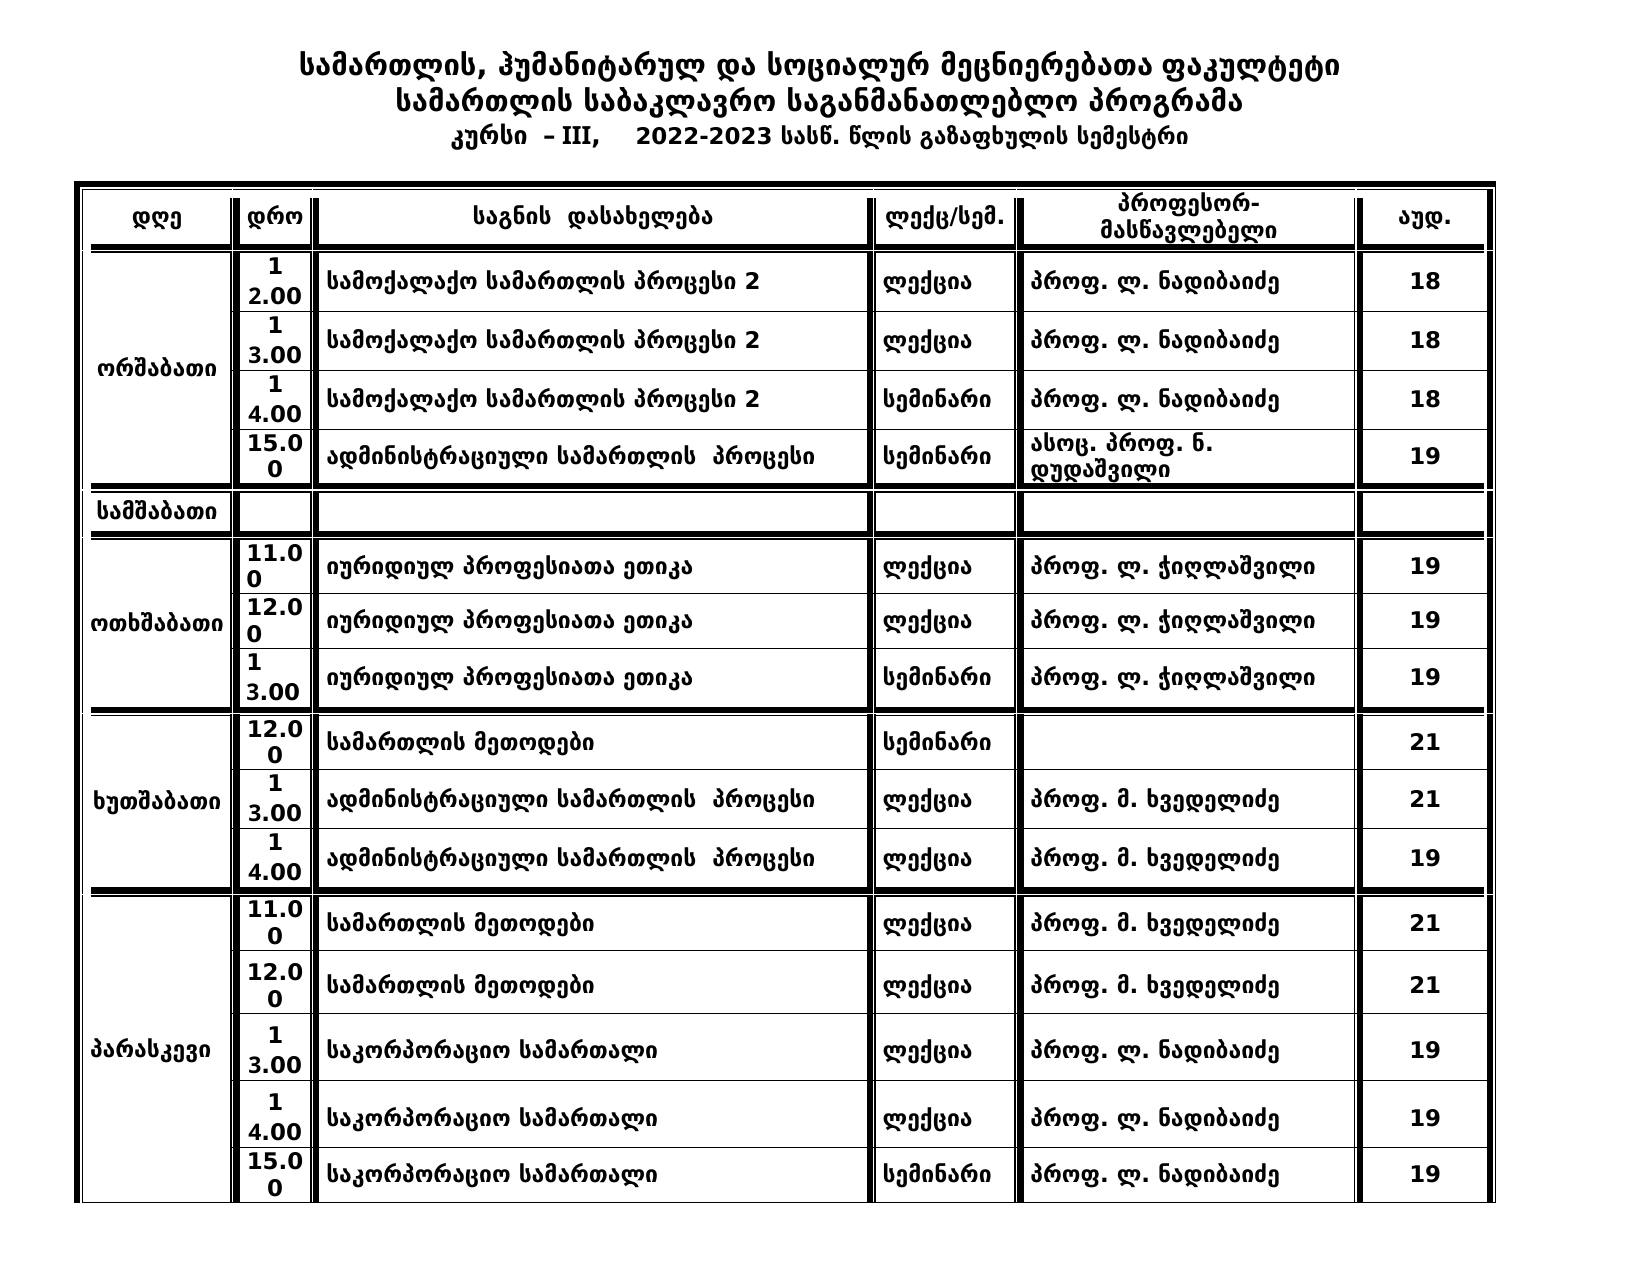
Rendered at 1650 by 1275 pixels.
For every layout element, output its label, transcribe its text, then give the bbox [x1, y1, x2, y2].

table_cell იურიდიულ პროფესიათა ეთიკა [319, 649, 867, 707]
table_cell ადმინისტრაციული სამართლის პროცესი [319, 829, 867, 887]
table_header აუდ. [1359, 190, 1487, 243]
table_cell 19 [1359, 531, 1491, 593]
table_cell საკორპორაციო სამართალი [319, 1081, 867, 1147]
table_cell 14.00 [240, 371, 310, 429]
table_header პროფესორ-მასწავლებელი [1019, 187, 1358, 243]
table_cell 12.00 [240, 594, 310, 648]
table_cell 18 [1363, 312, 1487, 370]
text კურსი – III, 2022-2023 სასწ. წლის გაზაფხულის სემესტრი [74, 118, 1565, 152]
table_cell 14.00 [240, 829, 310, 887]
table_cell 19 [1363, 430, 1487, 483]
table_cell სემინარი [876, 371, 1014, 429]
table_cell სამართლის მეთოდები [319, 716, 867, 769]
table_header ლექც/სემ. [871, 187, 1019, 243]
table_cell [1359, 483, 1491, 531]
table_cell 15.00 [240, 1148, 310, 1202]
table_cell 13.00 [240, 1014, 310, 1080]
table_cell 12.00 [240, 253, 310, 311]
table_cell 12.00 [240, 951, 310, 1013]
table_cell ლექცია [876, 594, 1014, 648]
table_cell 21 [1359, 707, 1491, 769]
table_cell ოთხშაბათი [80, 531, 235, 707]
table_cell სამოქალაქო სამართლის პროცესი 2 [319, 253, 867, 311]
table_cell ლექცია [876, 770, 1014, 828]
table_cell სემინარი [876, 716, 1014, 769]
table_cell 13.00 [240, 770, 310, 828]
text სამართლის საბაკლავრო საგანმანათლებლო პროგრამა [74, 84, 1565, 118]
table_cell პროფ. ლ. ჭიღლაშვილი [1024, 594, 1354, 648]
table_cell პროფ. მ. ხვედელიძე [1024, 829, 1354, 887]
table_cell პროფ. ლ. ჭიღლაშვილი [1024, 540, 1354, 593]
table_cell საკორპორაციო სამართალი [319, 1148, 867, 1202]
table_cell 13.00 [240, 649, 310, 707]
table_cell 19 [1363, 594, 1487, 648]
table_cell 21 [1363, 770, 1487, 828]
table_cell ლექცია [876, 540, 1014, 593]
table_cell 21 [1363, 951, 1487, 1013]
table_cell ლექცია [876, 312, 1014, 370]
table_cell ლექცია [876, 1081, 1014, 1147]
table_cell პროფ. ლ. ჭიღლაშვილი [1024, 649, 1354, 707]
table_cell 14.00 [240, 1081, 310, 1147]
table_cell სამართლის მეთოდები [319, 951, 867, 1013]
table_cell სამშაბათი [80, 483, 235, 531]
table_header დრო [235, 187, 315, 243]
table_cell [240, 493, 310, 531]
table_cell ადმინისტრაციული სამართლის პროცესი [319, 430, 867, 483]
table_cell სამოქალაქო სამართლის პროცესი 2 [319, 371, 867, 429]
table_cell 11.00 [240, 540, 310, 593]
table_cell 15.00 [240, 430, 310, 483]
table_cell 19 [1363, 1081, 1487, 1147]
table_cell პროფ. ლ. ნადიბაიძე [1024, 253, 1354, 311]
table_cell 19 [1363, 649, 1487, 707]
table_cell პროფ. ლ. ნადიბაიძე [1024, 1148, 1354, 1202]
table_cell ლექცია [876, 951, 1014, 1013]
table_cell [876, 493, 1014, 531]
table_cell პროფ. ლ. ნადიბაიძე [1024, 312, 1354, 370]
table_cell ლექცია [876, 897, 1014, 950]
table_cell სამოქალაქო სამართლის პროცესი 2 [319, 312, 867, 370]
table_cell 19 [1363, 1014, 1487, 1080]
table_cell საკორპორაციო სამართალი [319, 1014, 867, 1080]
table_cell 13.00 [240, 312, 310, 370]
table_cell [319, 493, 867, 531]
table_cell სემინარი [876, 1148, 1014, 1202]
table_cell 19 [1363, 829, 1487, 887]
table_cell 18 [1363, 371, 1487, 429]
table_cell 12.00 [240, 716, 310, 769]
table_cell 18 [1359, 244, 1491, 311]
table_cell ორშაბათი [80, 244, 235, 483]
table_cell ხუთშაბათი [80, 707, 235, 887]
table_cell პროფ. ლ. ნადიბაიძე [1024, 371, 1354, 429]
table_cell ლექცია [876, 253, 1014, 311]
table_cell სემინარი [876, 430, 1014, 483]
table_cell პროფ. მ. ხვედელიძე [1024, 770, 1354, 828]
table_cell სამართლის მეთოდები [319, 897, 867, 950]
table_cell ასოც. პროფ. ნ. დუდაშვილი [1024, 430, 1354, 483]
table_cell ადმინისტრაციული სამართლის პროცესი [319, 770, 867, 828]
table_cell 21 [1359, 887, 1491, 950]
table_cell იურიდიულ პროფესიათა ეთიკა [319, 540, 867, 593]
table_cell პროფ. ლ. ნადიბაიძე [1024, 1014, 1354, 1080]
table_cell [1024, 716, 1354, 769]
table_header საგნის დასახელება [315, 190, 871, 243]
table_cell სემინარი [876, 649, 1014, 707]
table_cell პარასკევი [80, 887, 235, 1202]
table_header დღე [80, 187, 235, 243]
table_cell 19 [1363, 1148, 1487, 1202]
table_cell პროფ. ლ. ნადიბაიძე [1024, 1081, 1354, 1147]
table_cell ლექცია [876, 1014, 1014, 1080]
table_cell პროფ. მ. ხვედელიძე [1024, 897, 1354, 950]
table_cell [1024, 493, 1354, 531]
table_cell იურიდიულ პროფესიათა ეთიკა [319, 594, 867, 648]
table_cell პროფ. მ. ხვედელიძე [1024, 951, 1354, 1013]
table_cell 11.00 [240, 897, 310, 950]
table_cell ლექცია [876, 829, 1014, 887]
text სამართლის, ჰუმანიტარულ და სოციალურ მეცნიერებათა ფაკულტეტი [74, 44, 1565, 84]
